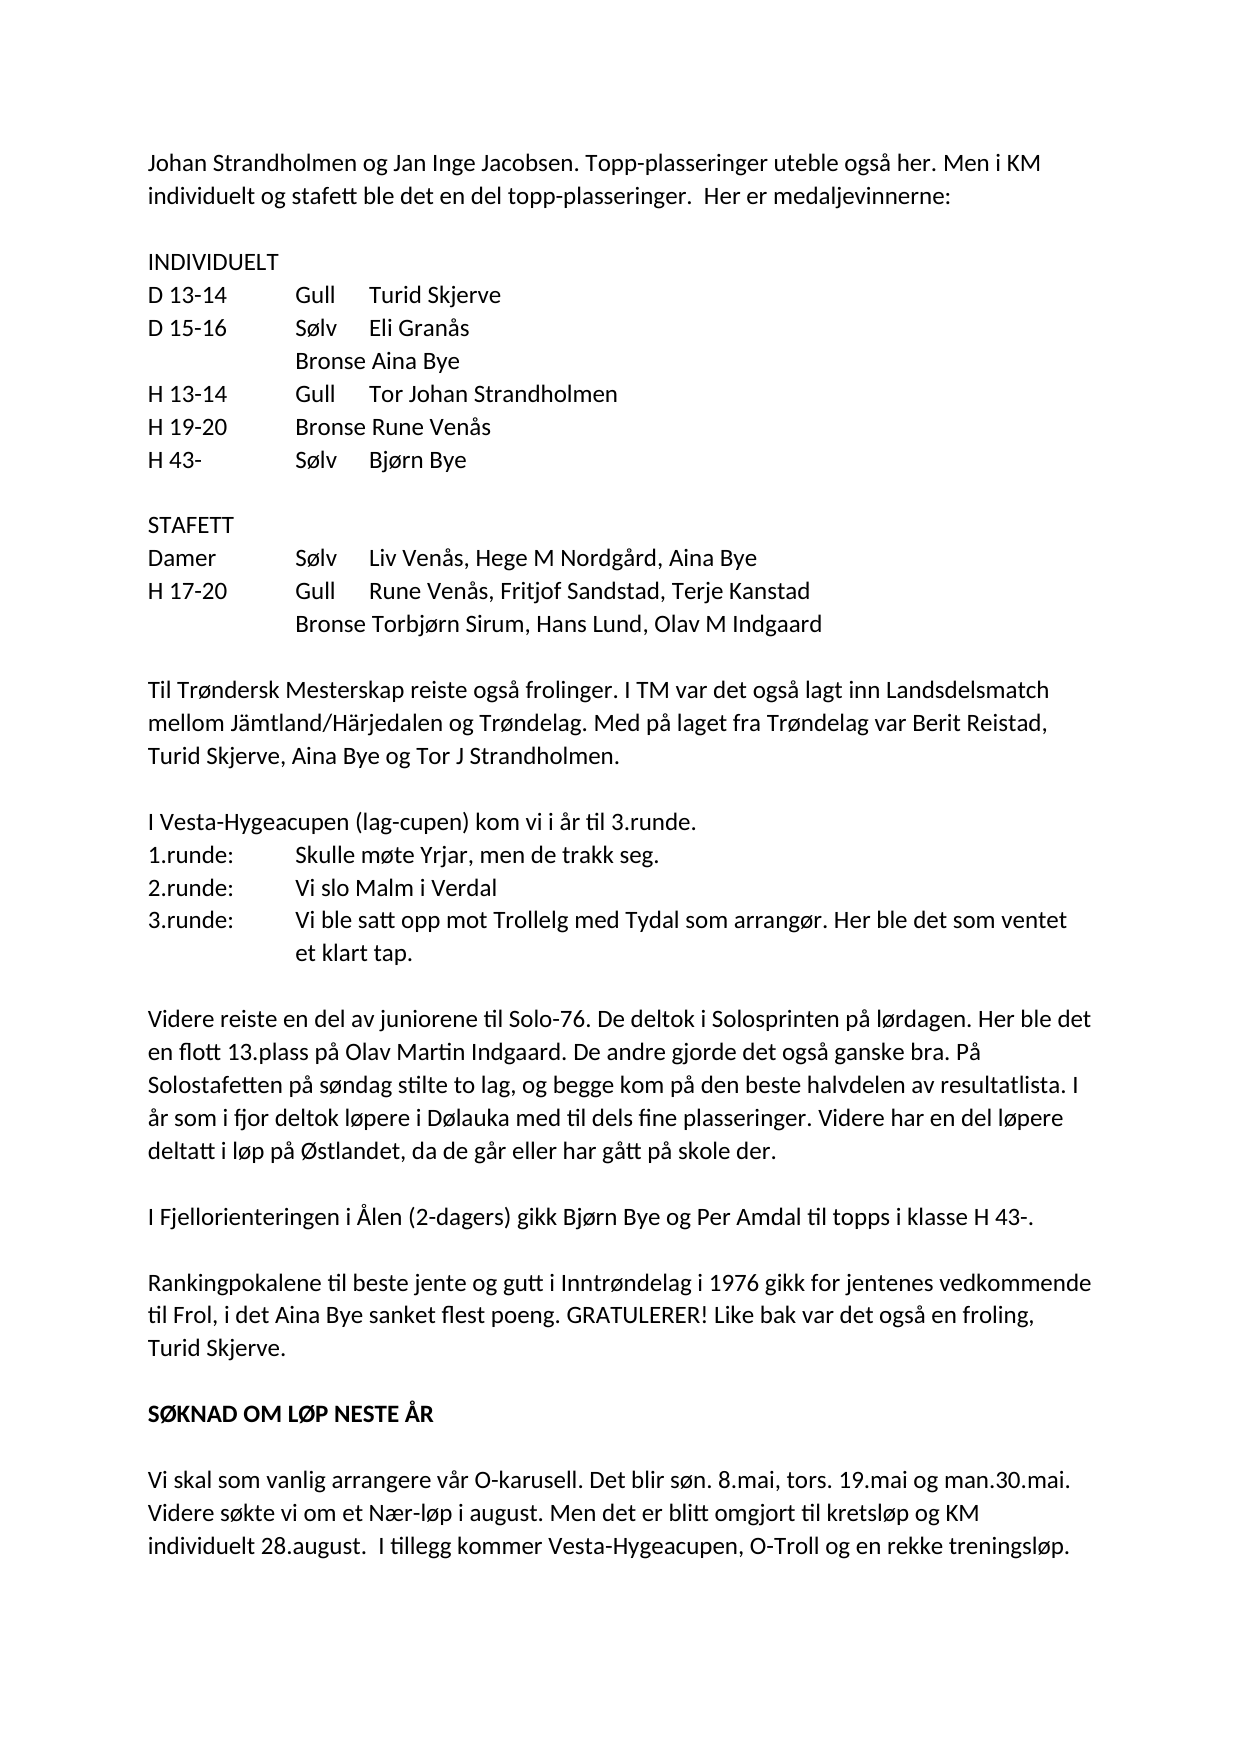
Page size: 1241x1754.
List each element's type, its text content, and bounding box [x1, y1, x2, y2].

text SØKNAD OM LØP NESTE ÅR [148, 1398, 1093, 1429]
text Videre reiste en del av juniorene til Solo-76. De deltok i Solosprinten på lørdagen. Her ble det [148, 1003, 1093, 1034]
text år som i fjor deltok løpere i Dølauka med til dels fine plasseringer. Videre har en del løpere [148, 1102, 1093, 1133]
text Rankingpokalene til beste jente og gutt i Inntrøndelag i 1976 gikk for jentenes vedkommende til Frol, i det Aina Bye sanket flest poeng. GRATULERER! Like bak var det også en froling, Turid Skjerve. [148, 1267, 1093, 1363]
text I Vesta-Hygeacupen (lag-cupen) kom vi i år til 3.runde. [148, 806, 1093, 836]
text Bronse Aina Bye [148, 345, 1093, 376]
text 1.runde: Skulle møte Yrjar, men de trakk seg. [148, 839, 1093, 869]
text H 19-20 Bronse Rune Venås [148, 411, 1093, 441]
text H 13-14 Gull Tor Johan Strandholmen [148, 378, 1093, 408]
text D 15-16 Sølv Eli Granås [148, 312, 1093, 343]
text 3.runde: Vi ble satt opp mot Trollelg med Tydal som arrangør. Her ble det som ventet et klart tap. [148, 905, 1093, 968]
text deltatt i løp på Østlandet, da de går eller har gått på skole der. [148, 1135, 1093, 1166]
text 2.runde: Vi slo Malm i Verdal [148, 872, 1093, 902]
text D 13-14 Gull Turid Skjerve [148, 279, 1093, 310]
text H 43- Sølv Bjørn Bye [148, 444, 1093, 474]
text I Fjellorienteringen i Ålen (2-dagers) gikk Bjørn Bye og Per Amdal til topps i klasse H 43-. [148, 1201, 1093, 1231]
text STAFETT [148, 510, 1093, 540]
text en flott 13.plass på Olav Martin Indgaard. De andre gjorde det også ganske bra. På [148, 1036, 1093, 1067]
text Solostafetten på søndag stilte to lag, og begge kom på den beste halvdelen av resultatlista. I [148, 1069, 1093, 1100]
text H 17-20 Gull Rune Venås, Fritjof Sandstad, Terje Kanstad [148, 576, 1093, 606]
text Til Trøndersk Mesterskap reiste også frolinger. I TM var det også lagt inn Landsdelsmatch mellom Jämtland/Härjedalen og Trøndelag. Med på laget fra Trøndelag var Berit Reistad, Turid Skjerve, Aina Bye og Tor J Strandholmen. [148, 674, 1093, 771]
text Bronse Torbjørn Sirum, Hans Lund, Olav M Indgaard [148, 608, 1093, 639]
text INDIVIDUELT [148, 246, 1093, 277]
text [148, 148, 1093, 211]
text Vi skal som vanlig arrangere vår O-karusell. Det blir søn. 8.mai, tors. 19.mai og man.30.mai. Videre søkte vi om et Nær-løp i august. Men det er blitt omgjort til kretsløp og KM individuelt 28.august. I tillegg kommer Vesta-Hygeacupen, O-Troll og en rekke treningsløp. [148, 1464, 1093, 1561]
text Damer Sølv Liv Venås, Hege M Nordgård, Aina Bye [148, 543, 1093, 573]
